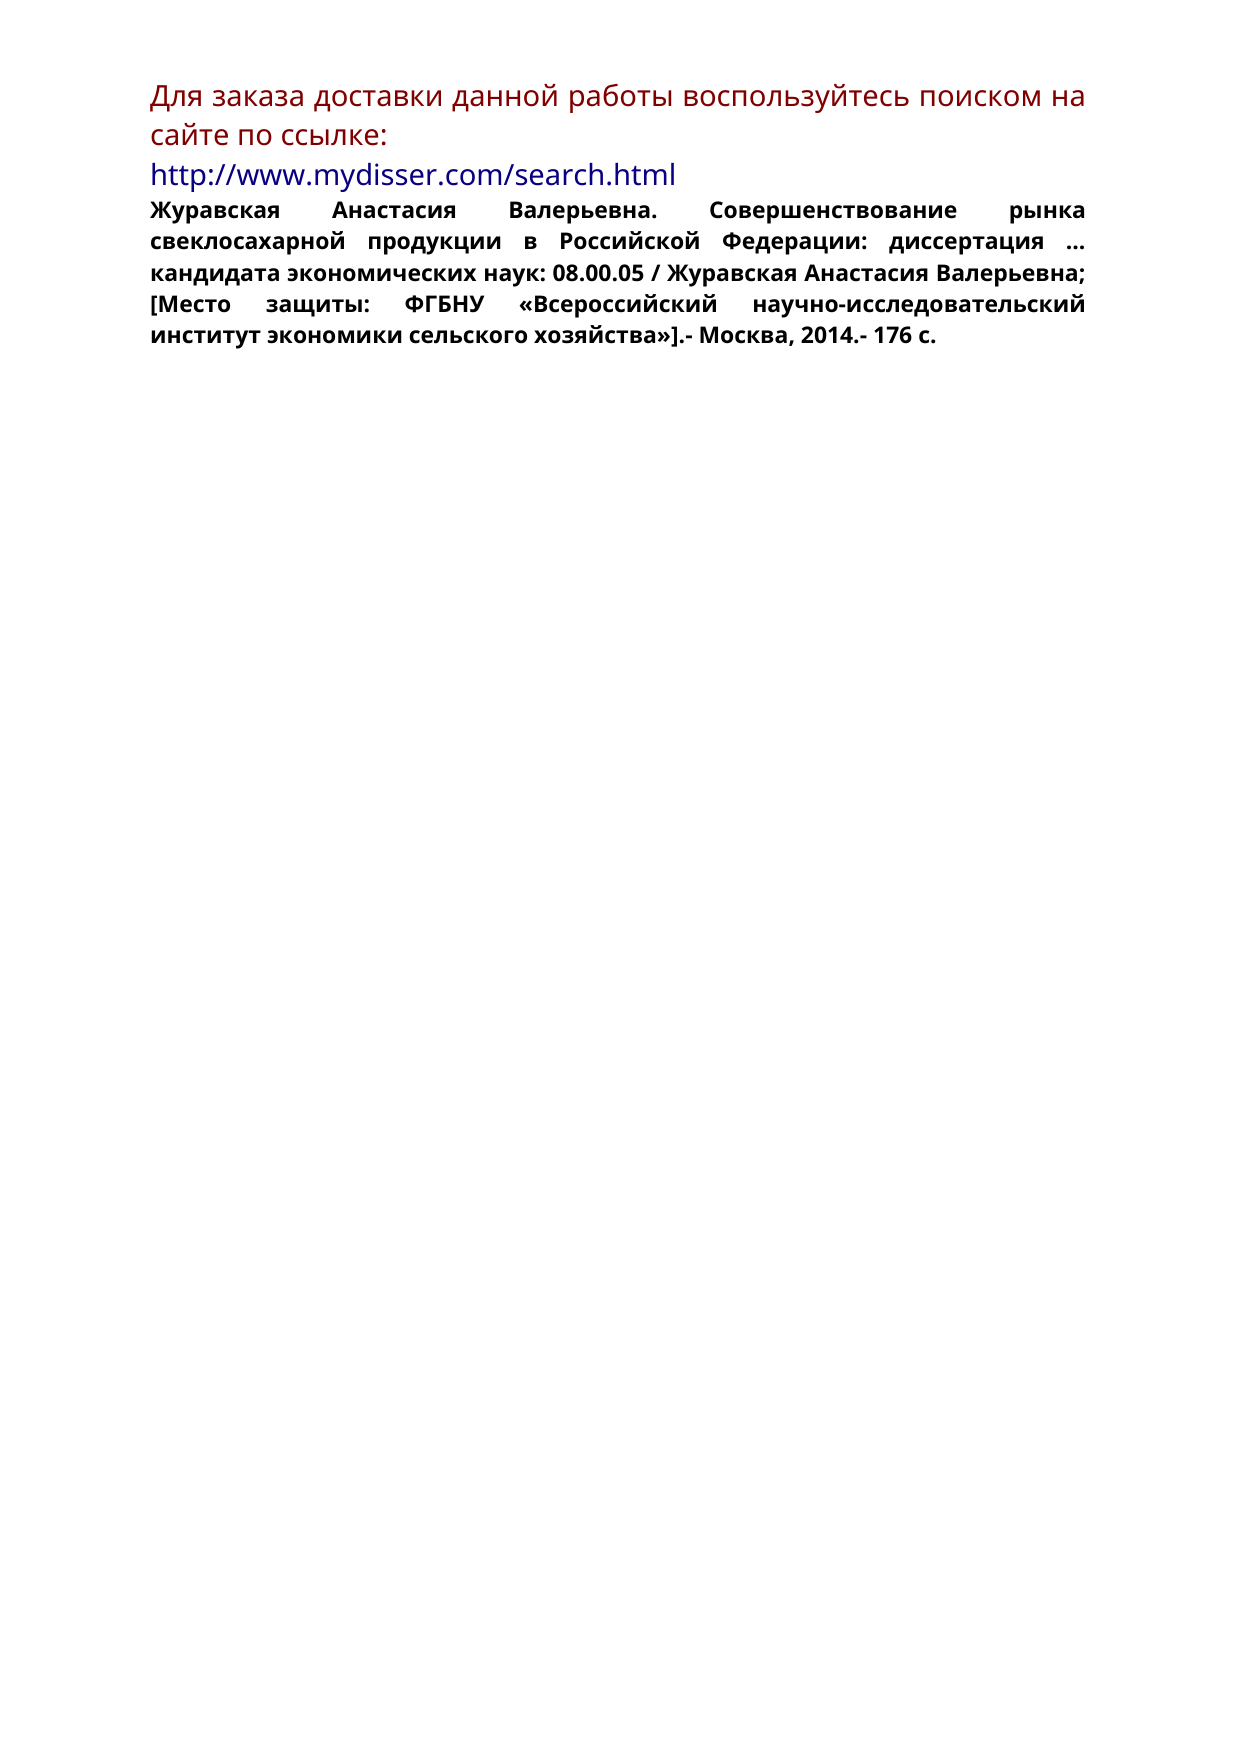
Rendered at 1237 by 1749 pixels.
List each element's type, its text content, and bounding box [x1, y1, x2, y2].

text Журавская Анастасия Валерьевна. Совершенствование рынка свеклосахарной продукции в Российской Федерации: диссертация ... кандидата экономических наук: 08.00.05 / Журавская Анастасия Валерьевна;[Место защиты: ФГБНУ «Всероссийский научно-исследовательский институт экономики сельского хозяйства»].- Москва, 2014.- 176 с. [150, 194, 1086, 350]
